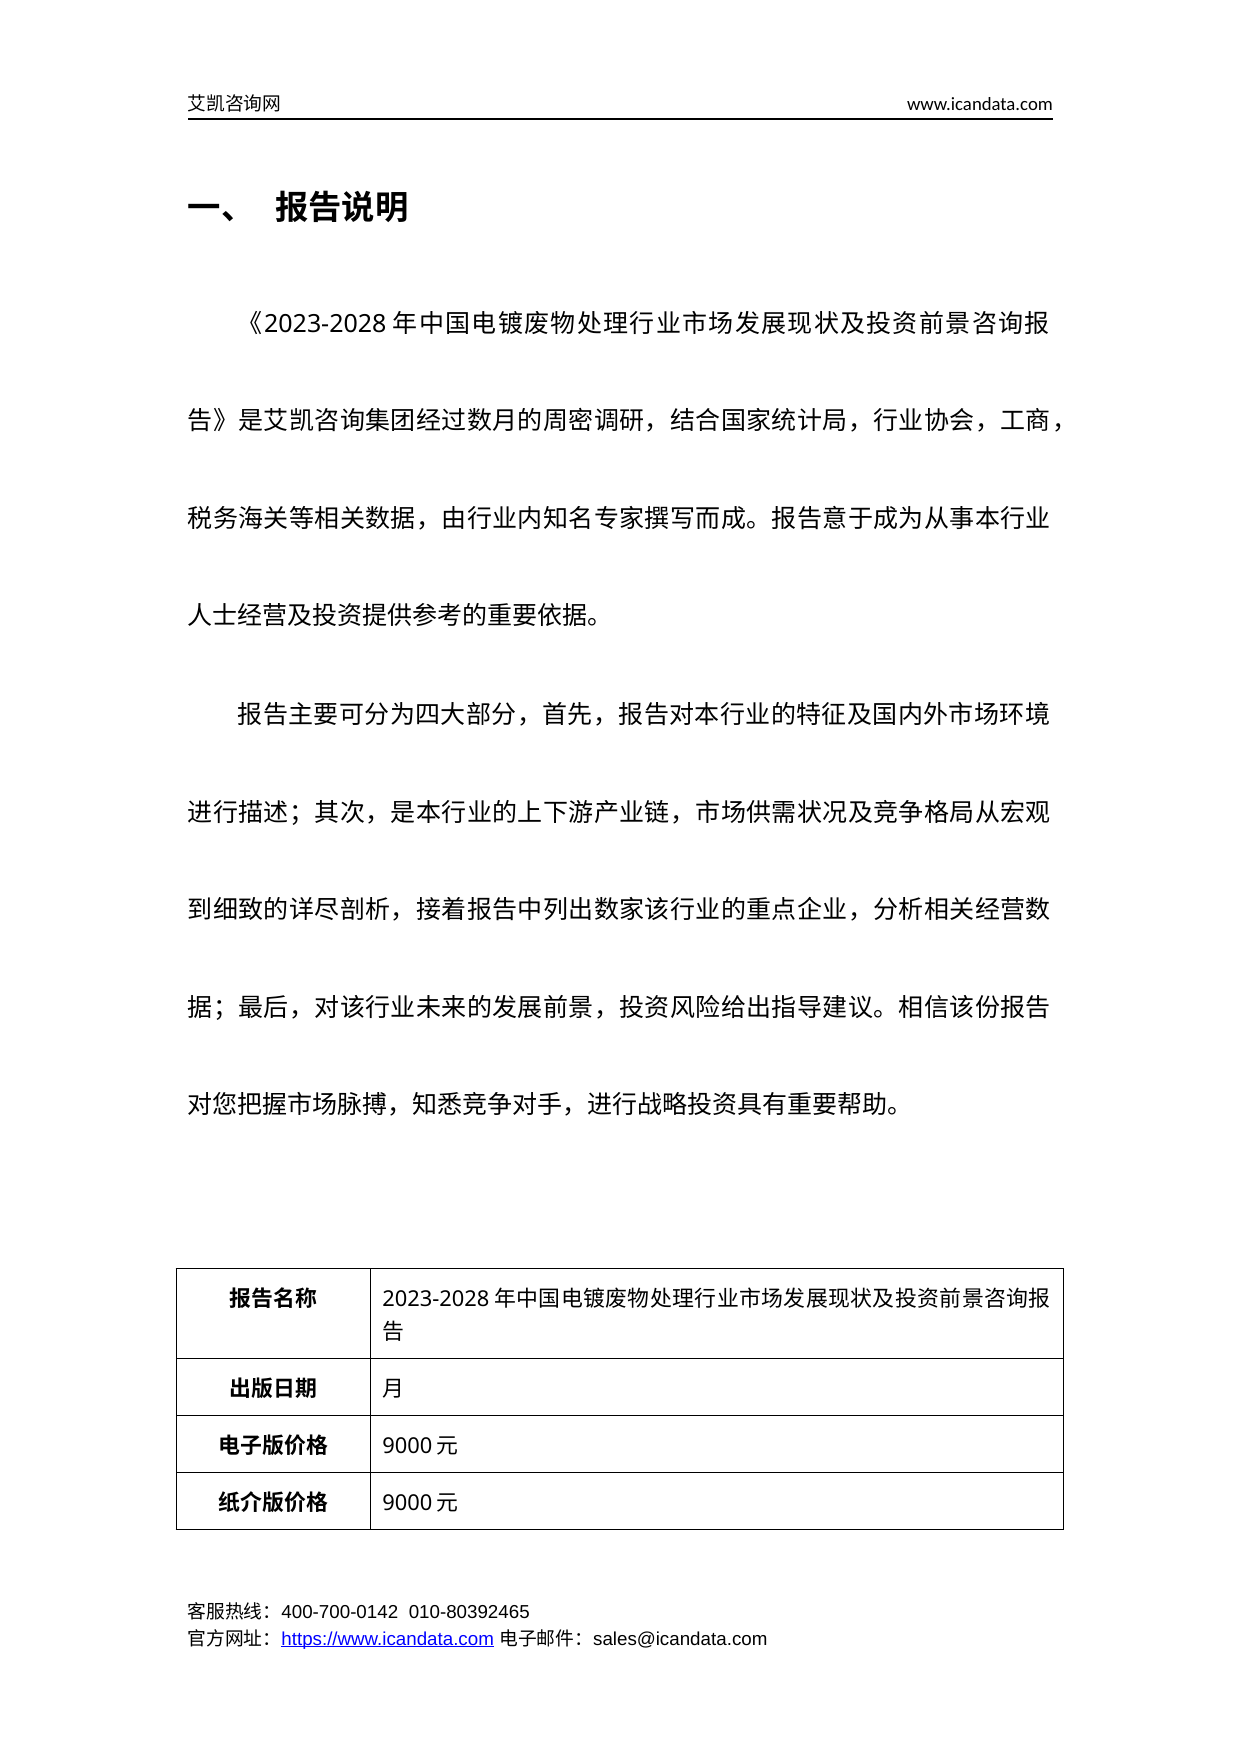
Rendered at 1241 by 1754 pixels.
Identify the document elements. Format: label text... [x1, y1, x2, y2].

table_header 2023-2028年中国电镀废物处理行业市场发展现状及投资前景咨询报告 [371, 1269, 1063, 1358]
table_cell 电子版价格 [177, 1416, 370, 1472]
text 《2023-2028年中国电镀废物处理行业市场发展现状及投资前景咨询报告》是艾凯咨询集团经过数月的周密调研，结合国家统计局，行业协会，工商，税务海关等相关数据，由行业内知名专家撰写而成。报告意于成为从事本行业人士经营及投资提供参考的重要依据。 [187, 289, 1053, 646]
table_cell 9000元 [371, 1473, 1063, 1529]
table_cell 纸介版价格 [177, 1473, 370, 1529]
text 报告主要可分为四大部分，首先，报告对本行业的特征及国内外市场环境进行描述；其次，是本行业的上下游产业链，市场供需状况及竞争格局从宏观到细致的详尽剖析，接着报告中列出数家该行业的重点企业，分析相关经营数据；最后，对该行业未来的发展前景，投资风险给出指导建议。相信该份报告对您把握市场脉搏，知悉竞争对手，进行战略投资具有重要帮助。 [187, 681, 1053, 1136]
table_header 报告名称 [177, 1269, 370, 1358]
table_cell 月 [371, 1359, 1063, 1415]
table_cell 9000元 [371, 1416, 1063, 1472]
table_cell 出版日期 [177, 1359, 370, 1415]
subtitle 报告说明 [187, 172, 1053, 237]
